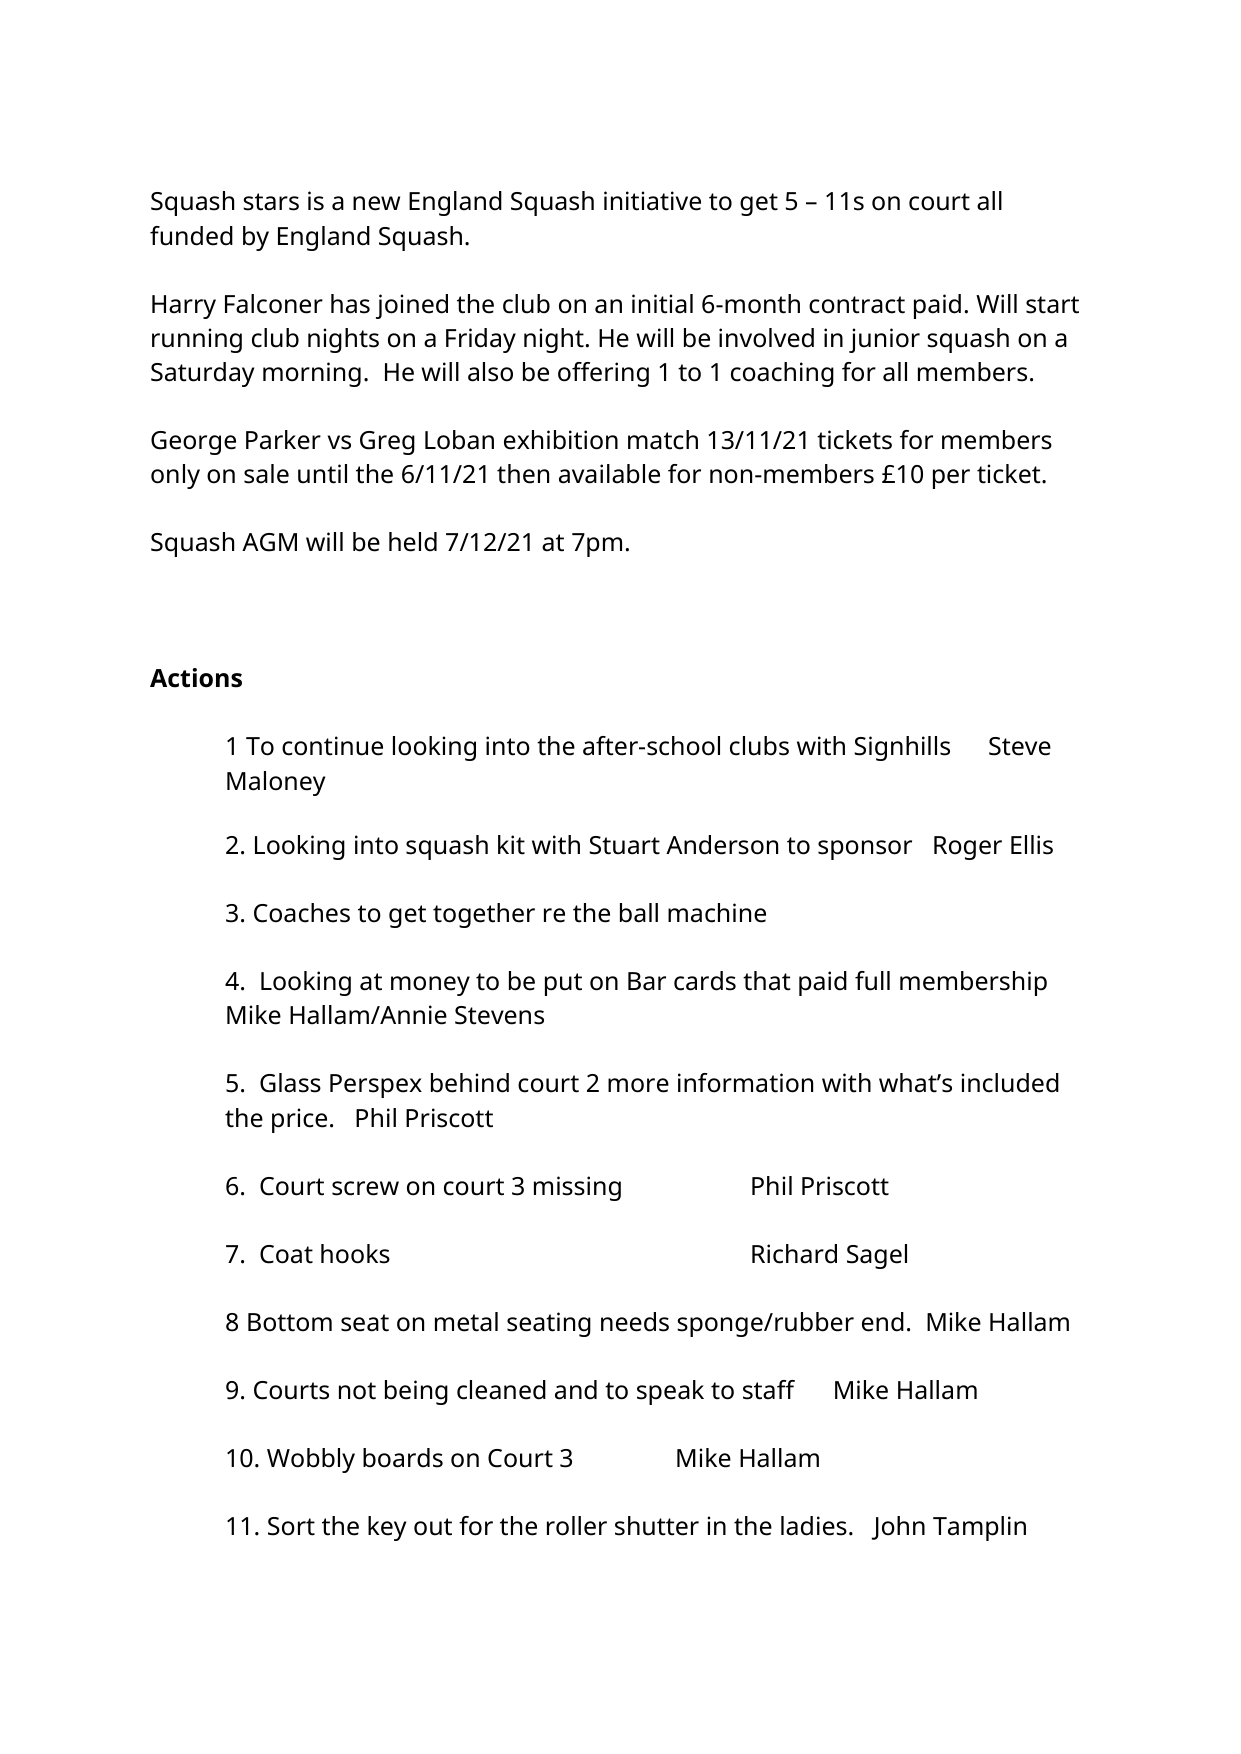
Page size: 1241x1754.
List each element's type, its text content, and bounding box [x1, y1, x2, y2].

text 8 Bottom seat on metal seating needs sponge/rubber end. Mike Hallam [150, 1304, 1090, 1339]
text George Parker vs Greg Loban exhibition match 13/11/21 tickets for members only on sale until the 6/11/21 then available for non-members £10 per ticket. [150, 422, 1090, 491]
text 7. Coat hooks Richard Sagel [150, 1236, 1090, 1271]
text 4. Looking at money to be put on Bar cards that paid full membership Mike Hallam/Annie Stevens [225, 964, 1090, 1032]
text Squash AGM will be held 7/12/21 at 7pm. [150, 525, 1090, 559]
text 3. Coaches to get together re the ball machine [150, 896, 1090, 930]
text 6. Court screw on court 3 missing Phil Priscott [150, 1168, 1090, 1202]
text 10. Wobbly boards on Court 3 Mike Hallam [150, 1441, 1090, 1475]
text Squash stars is a new England Squash initiative to get 5 – 11s on court all funded by England Squash. [150, 184, 1090, 252]
text 9. Courts not being cleaned and to speak to staff Mike Hallam [150, 1373, 1090, 1407]
text 2. Looking into squash kit with Stuart Anderson to sponsor Roger Ellis [150, 828, 1090, 862]
text Actions [150, 661, 1090, 695]
text 5. Glass Perspex behind court 2 more information with what’s included the price. Phil Priscott [225, 1066, 1090, 1134]
text 1 To continue looking into the after-school clubs with Signhills Steve Maloney [225, 729, 1090, 797]
text 11. Sort the key out for the roller shutter in the ladies. John Tamplin [150, 1509, 1090, 1543]
text Harry Falconer has joined the club on an initial 6-month contract paid. Will start running club nights on a Friday night. He will be involved in junior squash on a Saturday morning. He will also be offering 1 to 1 coaching for all members. [150, 286, 1090, 388]
